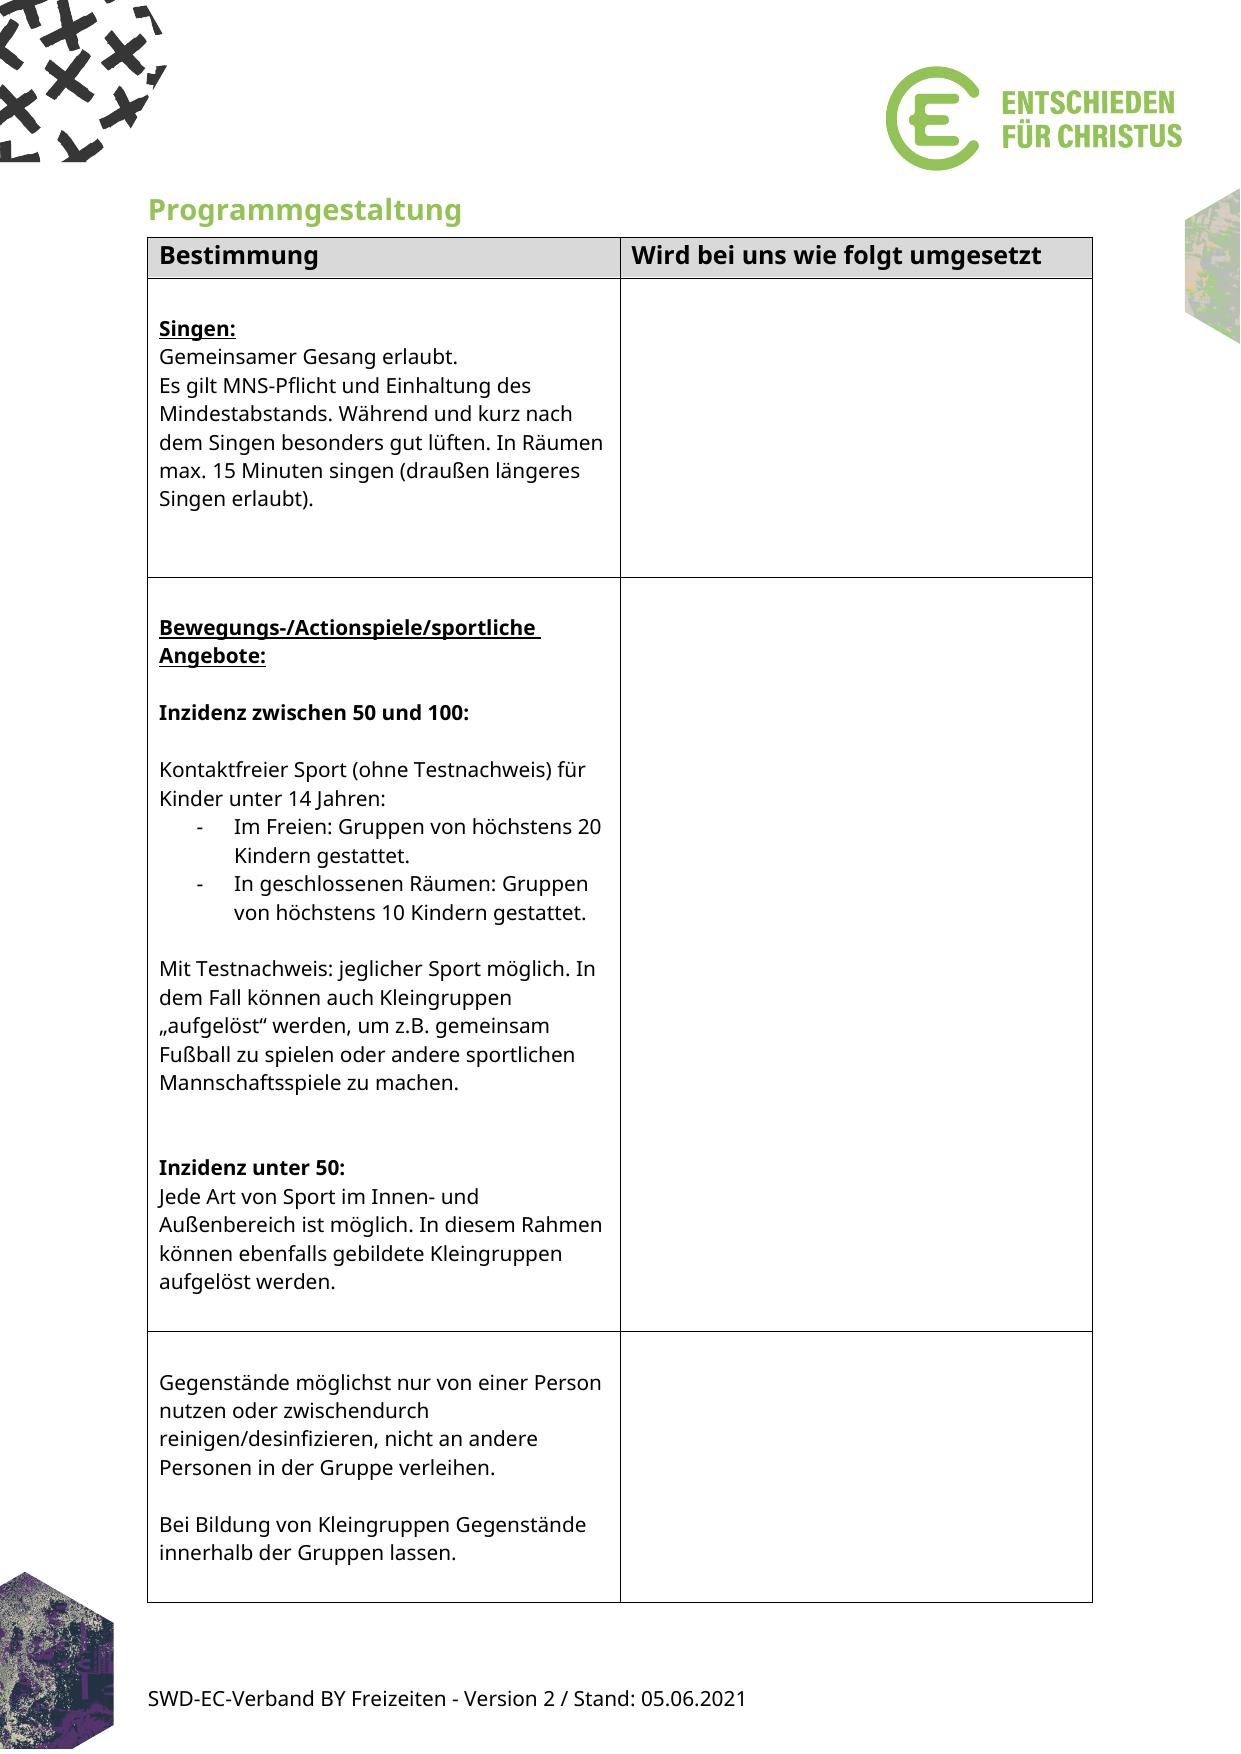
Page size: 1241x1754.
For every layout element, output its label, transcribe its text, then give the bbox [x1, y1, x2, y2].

table_cell Bewegungs-/Actionspiele/sportliche Angebote: Inzidenz zwischen 50 und 100: Kontaktfreier Sport (ohne Testnachweis) für Kinder unter 14 Jahren: Im Freien: Gruppen von höchstens 20 Kindern gestattet. In geschlossenen Räumen: Gruppen von höchstens 10 Kindern gestattet. Mit Testnachweis: jeglicher Sport möglich. In dem Fall können auch Kleingruppen „aufgelöst“ werden, um z.B. gemeinsam Fußball zu spielen oder andere sportlichen Mannschaftsspiele zu machen. Inzidenz unter 50: Jede Art von Sport im Innen- und Außenbereich ist möglich. In diesem Rahmen können ebenfalls gebildete Kleingruppen aufgelöst werden. [148, 578, 620, 1331]
table_cell [621, 1332, 1092, 1602]
table_cell Singen: Gemeinsamer Gesang erlaubt. Es gilt MNS-Pflicht und Einhaltung des Mindestabstands. Während und kurz nach dem Singen besonders gut lüften. In Räumen max. 15 Minuten singen (draußen längeres Singen erlaubt). [148, 279, 620, 577]
table_header Wird bei uns wie folgt umgesetzt [621, 238, 1092, 277]
table_cell [621, 578, 1092, 1331]
picture [0, 0, 1240, 1749]
text Programmgestaltung [148, 189, 1092, 229]
table_cell [621, 279, 1092, 577]
table_header Bestimmung [148, 238, 620, 277]
table_cell Gegenstände möglichst nur von einer Person nutzen oder zwischendurch reinigen/desinfizieren, nicht an andere Personen in der Gruppe verleihen. Bei Bildung von Kleingruppen Gegenstände innerhalb der Gruppen lassen. [148, 1332, 620, 1602]
